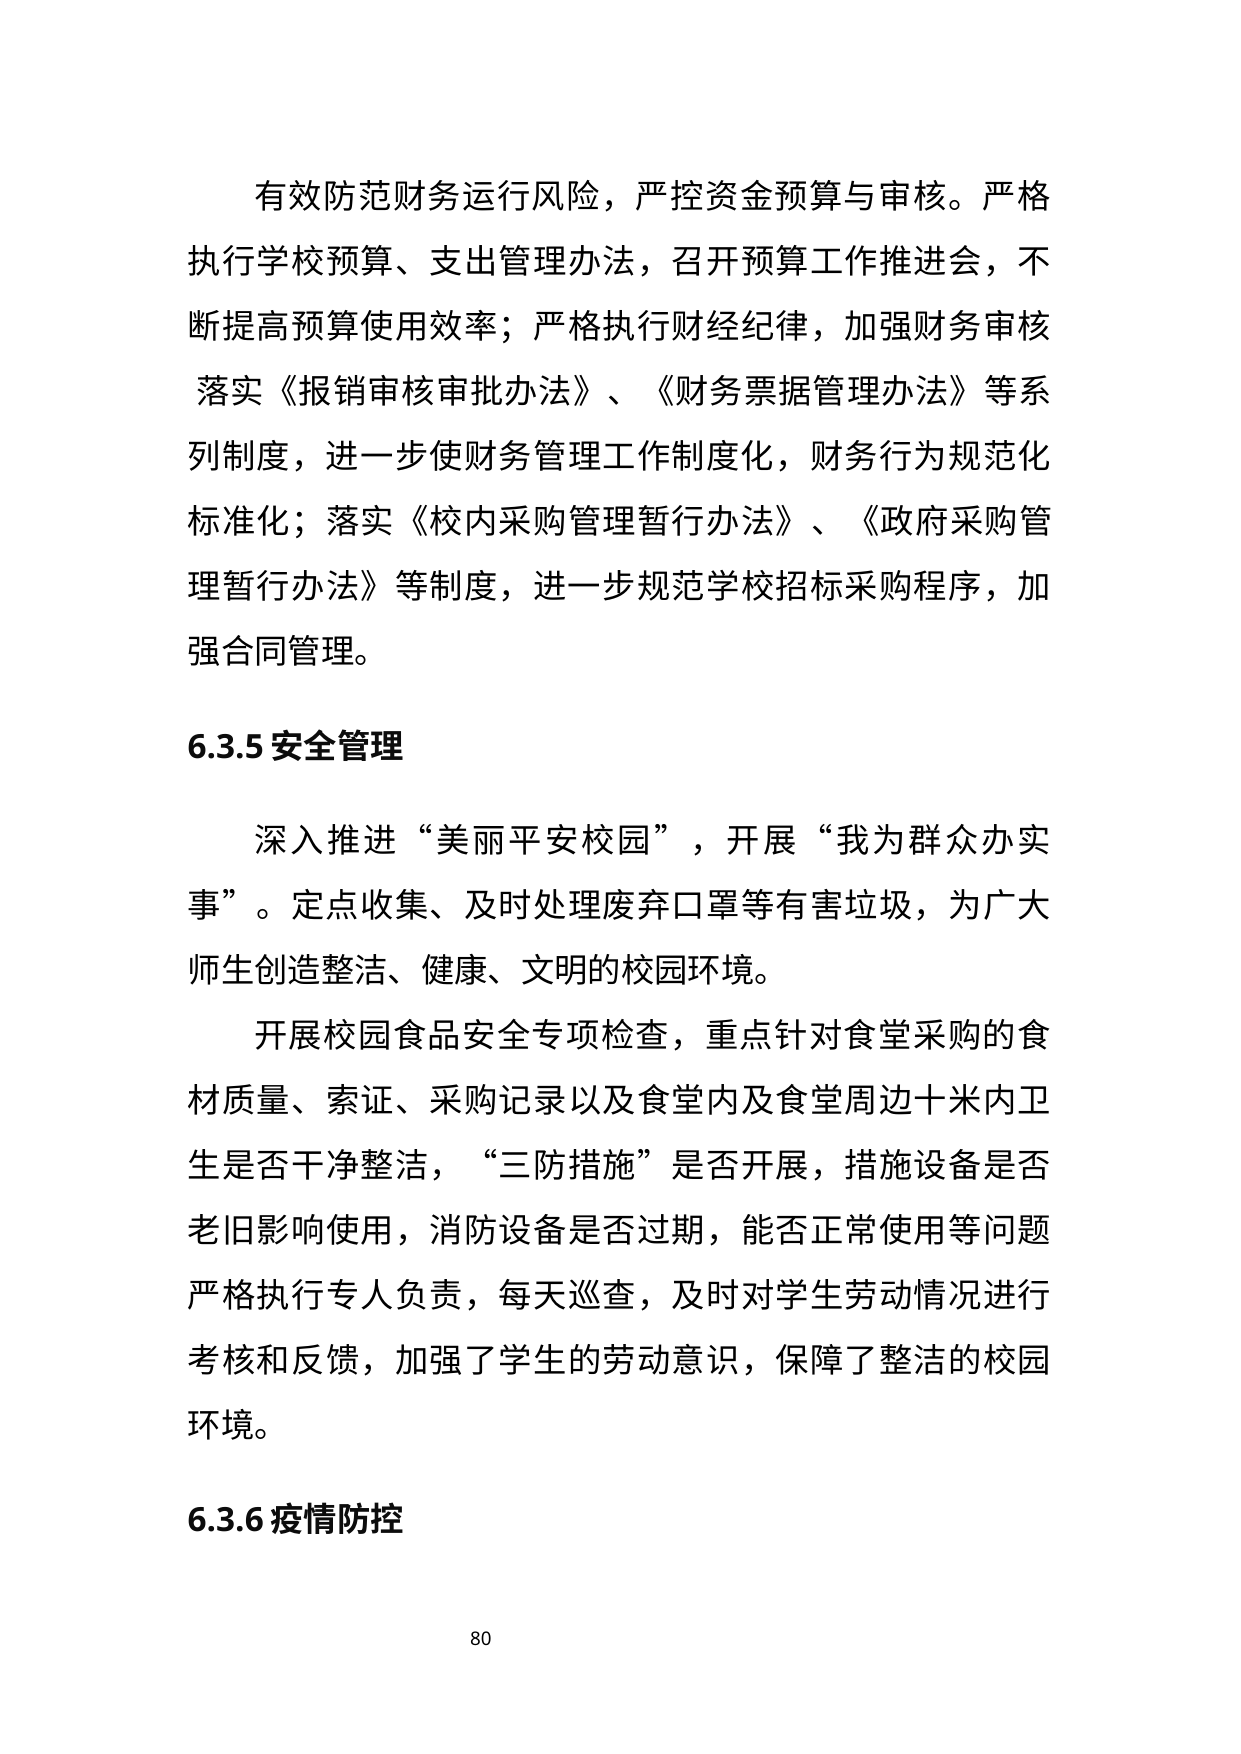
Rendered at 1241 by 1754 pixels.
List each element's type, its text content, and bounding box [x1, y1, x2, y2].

subtitle 6.3.6疫情防控 [187, 1484, 1053, 1549]
text 有效防范财务运行风险，严控资金预算与审核。严格执行学校预算、支出管理办法，召开预算工作推进会，不断提高预算使用效率；严格执行财经纪律，加强财务审核， 落实《报销审核审批办法》、《财务票据管理办法》等系列制度，进一步使财务管理工作制度化，财务行为规范化、标准化；落实《校内采购管理暂行办法》、《政府采购管理暂行办法》等制度，进一步规范学校招标采购程序，加强合同管理。 [187, 162, 1053, 682]
text 开展校园食品安全专项检查，重点针对食堂采购的食材质量、索证、采购记录以及食堂内及食堂周边十米内卫生是否干净整洁，“三防措施”是否开展，措施设备是否老旧影响使用，消防设备是否过期，能否正常使用等问题。严格执行专人负责，每天巡查，及时对学生劳动情况进行考核和反馈，加强了学生的劳动意识，保障了整洁的校园环境。 [187, 1000, 1053, 1455]
subtitle 6.3.5安全管理 [187, 711, 1053, 776]
text 深入推进“美丽平安校园”，开展“我为群众办实事”。定点收集、及时处理废弃口罩等有害垃圾，为广大师生创造整洁、健康、文明的校园环境。 [187, 805, 1053, 1000]
